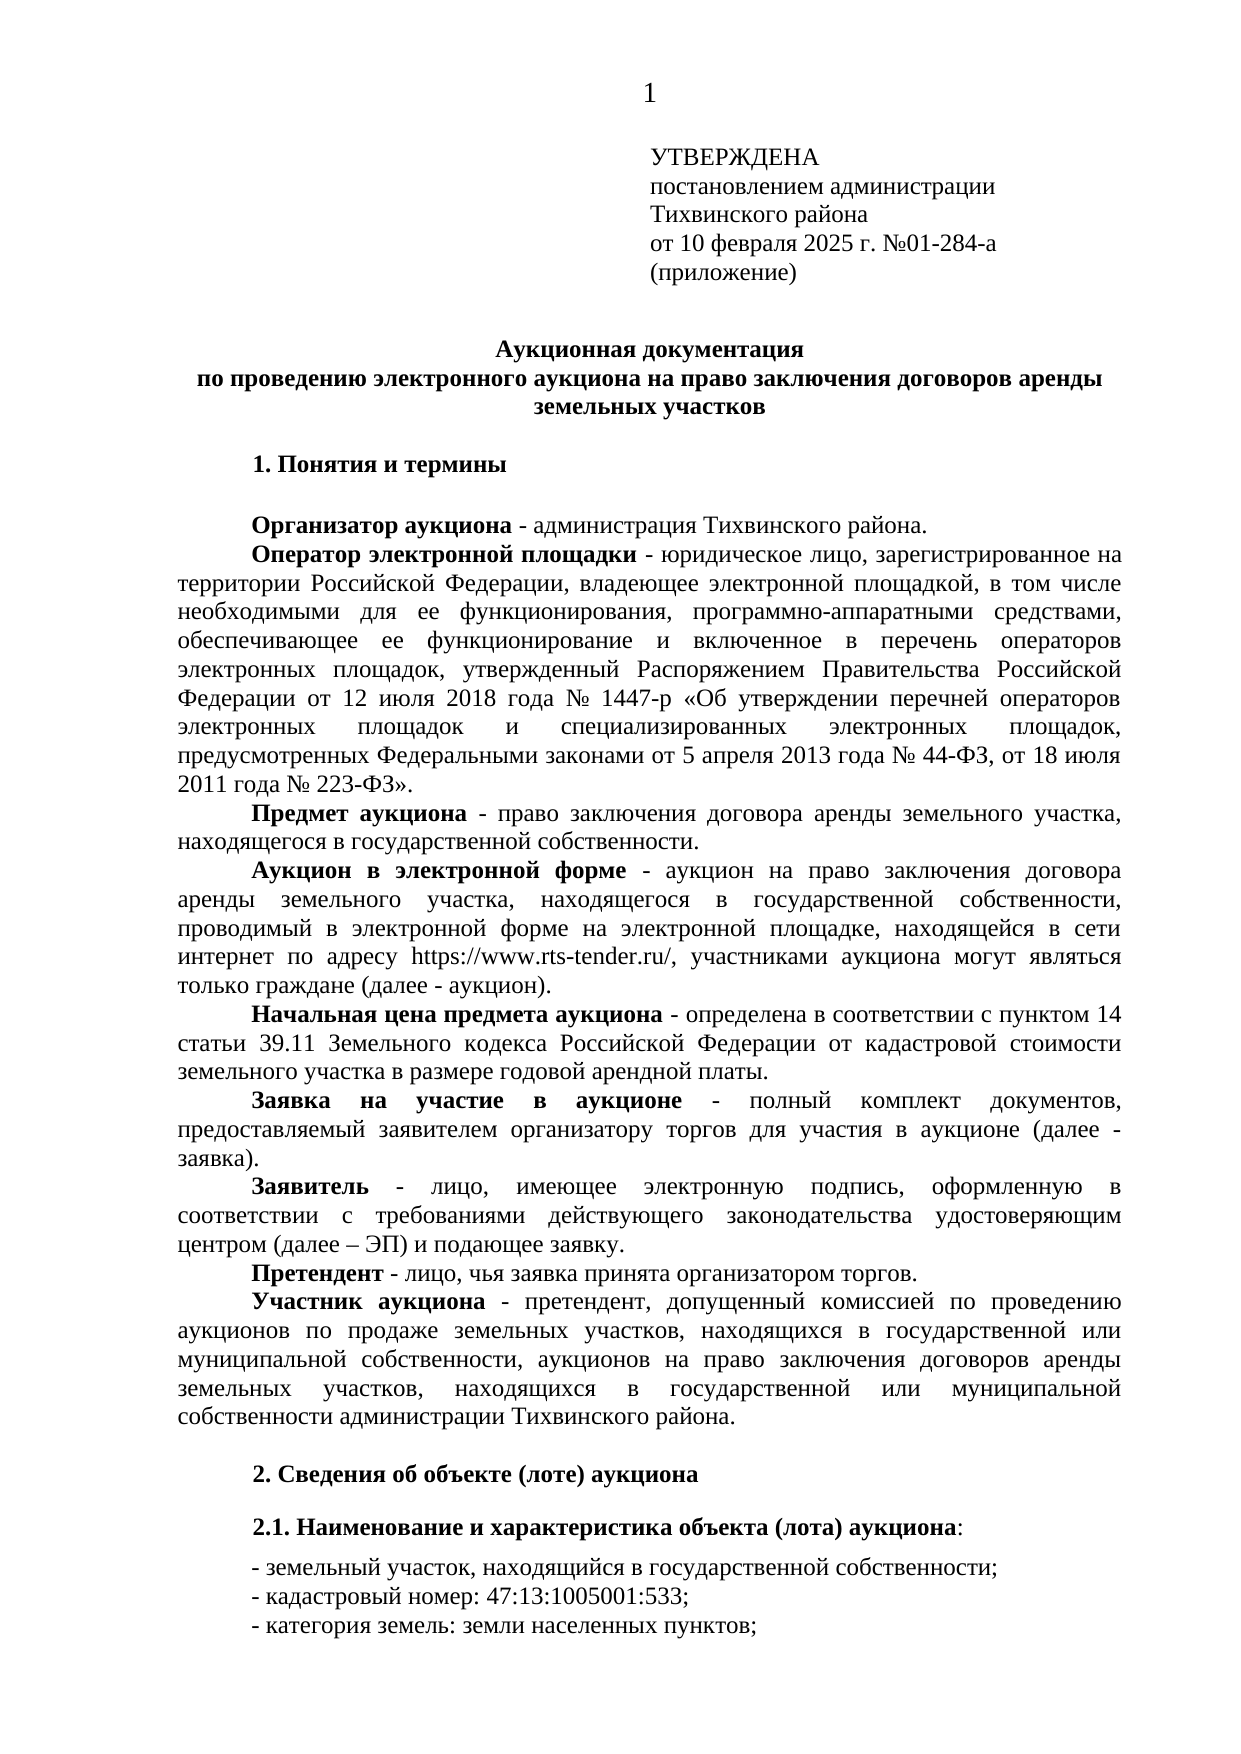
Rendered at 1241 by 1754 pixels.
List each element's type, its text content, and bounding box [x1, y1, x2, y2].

text Начальная цена предмета аукциона - определена в соответствии с пунктом 14 статьи 39.11 Земельного кодекса Российской Федерации от кадастровой стоимости земельного участка в размере годовой арендной платы. [177, 999, 1122, 1085]
text Оператор электронной площадки - юридическое лицо, зарегистрированное на территории Российской Федерации, владеющее электронной площадкой, в том числе необходимыми для ее функционирования, программно-аппаратными средствами, обеспечивающее ее функционирование и включенное в перечень операторов электронных площадок, утвержденный Распоряжением Правительства Российской Федерации от 12 июля 2018 года № 1447-р «Об утверждении перечней операторов электронных площадок и специализированных электронных площадок, предусмотренных Федеральными законами от 5 апреля 2013 года № 44-ФЗ, от 18 июля 2011 года № 223-ФЗ». [177, 539, 1122, 798]
text по проведению электронного аукциона на право заключения договоров аренды земельных участков [177, 363, 1122, 420]
text (приложение) [650, 257, 1122, 286]
text Организатор аукциона - администрация Тихвинского района. [177, 510, 1122, 539]
text - кадастровый номер: 47:13:1005001:533; [177, 1581, 1122, 1610]
text Претендент - лицо, чья заявка принята организатором торгов. [177, 1258, 1122, 1286]
text Тихвинского района [650, 199, 1122, 228]
text Аукционная документация [177, 334, 1122, 363]
text УТВЕРЖДЕНА [650, 142, 1122, 171]
text 1. Понятия и термины [177, 449, 1122, 478]
text 2.1. Наименование и характеристика объекта (лота) аукциона: [177, 1512, 1122, 1540]
text Заявка на участие в аукционе - полный комплект документов, предоставляемый заявителем организатору торгов для участия в аукционе (далее - заявка). [177, 1085, 1122, 1171]
text - земельный участок, находящийся в государственной собственности; [177, 1552, 1122, 1581]
text - категория земель: земли населенных пунктов; [177, 1610, 1122, 1639]
text 2. Сведения об объекте (лоте) аукциона [177, 1459, 1122, 1488]
text Заявитель - лицо, имеющее электронную подпись, оформленную в соответствии с требованиями действующего законодательства удостоверяющим центром (далее – ЭП) и подающее заявку. [177, 1171, 1122, 1258]
text Аукцион в электронной форме - аукцион на право заключения договора аренды земельного участка, находящегося в государственной собственности, проводимый в электронной форме на электронной площадке, находящейся в сети интернет по адресу https://www.rts-tender.ru/, участниками аукциона могут являться только граждане (далее - аукцион). [177, 855, 1122, 999]
text от 10 февраля 2025 г. №01-284-а [650, 228, 1122, 257]
text постановлением администрации [650, 171, 1122, 199]
text Предмет аукциона - право заключения договора аренды земельного участка, находящегося в государственной собственности. [177, 798, 1122, 855]
text Участник аукциона - претендент, допущенный комиссией по проведению аукционов по продаже земельных участков, находящихся в государственной или муниципальной собственности, аукционов на право заключения договоров аренды земельных участков, находящихся в государственной или муниципальной собственности администрации Тихвинского района. [177, 1286, 1122, 1430]
